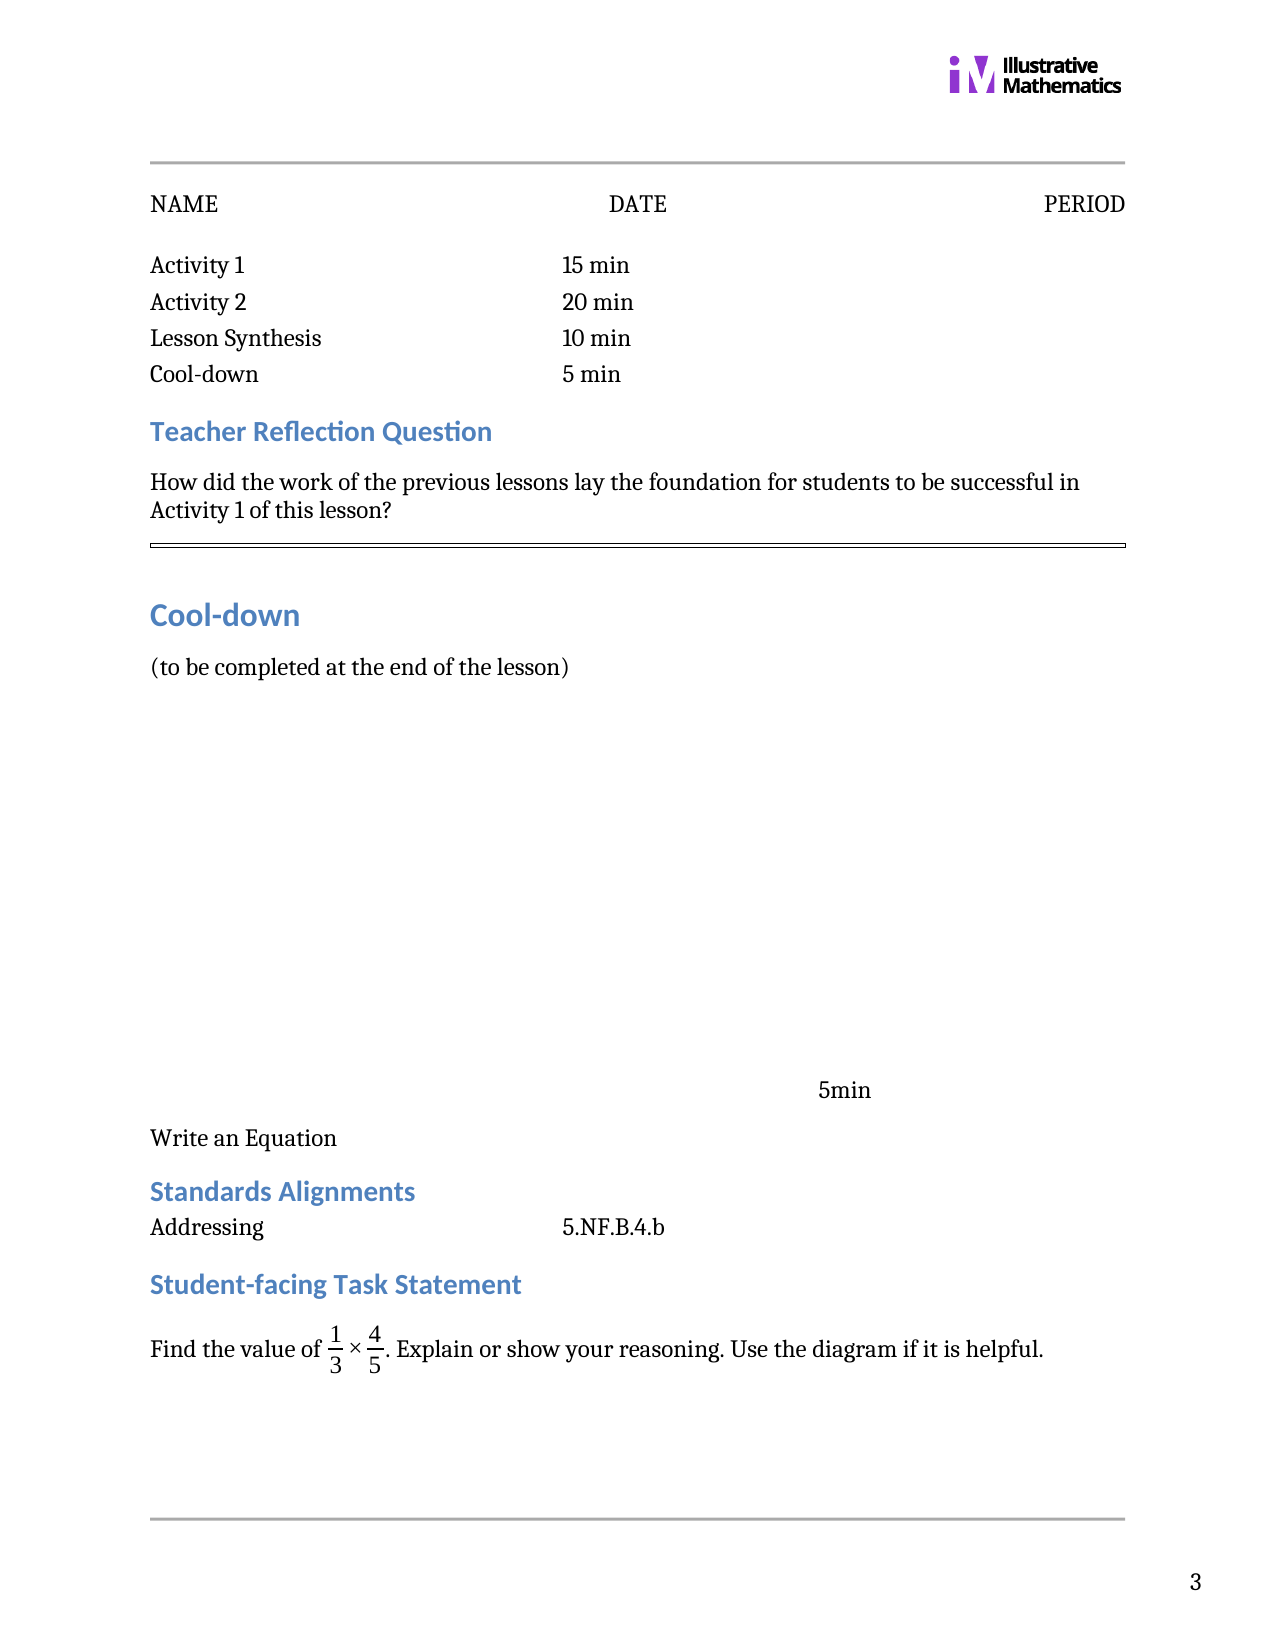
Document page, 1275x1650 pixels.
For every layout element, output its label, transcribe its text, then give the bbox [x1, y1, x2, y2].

table_cell Lesson Synthesis [139, 320, 551, 356]
table_header 5.NF.B.4.b [551, 1209, 964, 1245]
subtitle Student-facing Task Statement [150, 1266, 1125, 1301]
table_cell 15 min [551, 248, 964, 284]
table_cell 20 min [551, 284, 964, 320]
table_cell 5 min [551, 356, 964, 392]
text How did the work of the previous lessons lay the foundation for students to be successful in Activity 1 of this lesson? [150, 468, 1125, 525]
text Write an Equation [150, 1123, 1125, 1152]
table_cell Cool-down [139, 356, 551, 392]
table_header Addressing [139, 1209, 551, 1245]
subtitle Standards Alignments [150, 1173, 1125, 1209]
picture [949, 55, 1121, 93]
table_cell Activity 2 [139, 284, 551, 320]
text Find the value of . Explain or show your reasoning. Use the diagram if it is helpful. [150, 1320, 1125, 1379]
subtitle Cool-down [150, 593, 1125, 634]
table_cell Activity 1 [139, 248, 551, 284]
table_cell 10 min [551, 320, 964, 356]
subtitle Teacher Reflection Question [150, 413, 1125, 449]
text (to be completed at the end of the lesson) 5min [150, 653, 1125, 1105]
